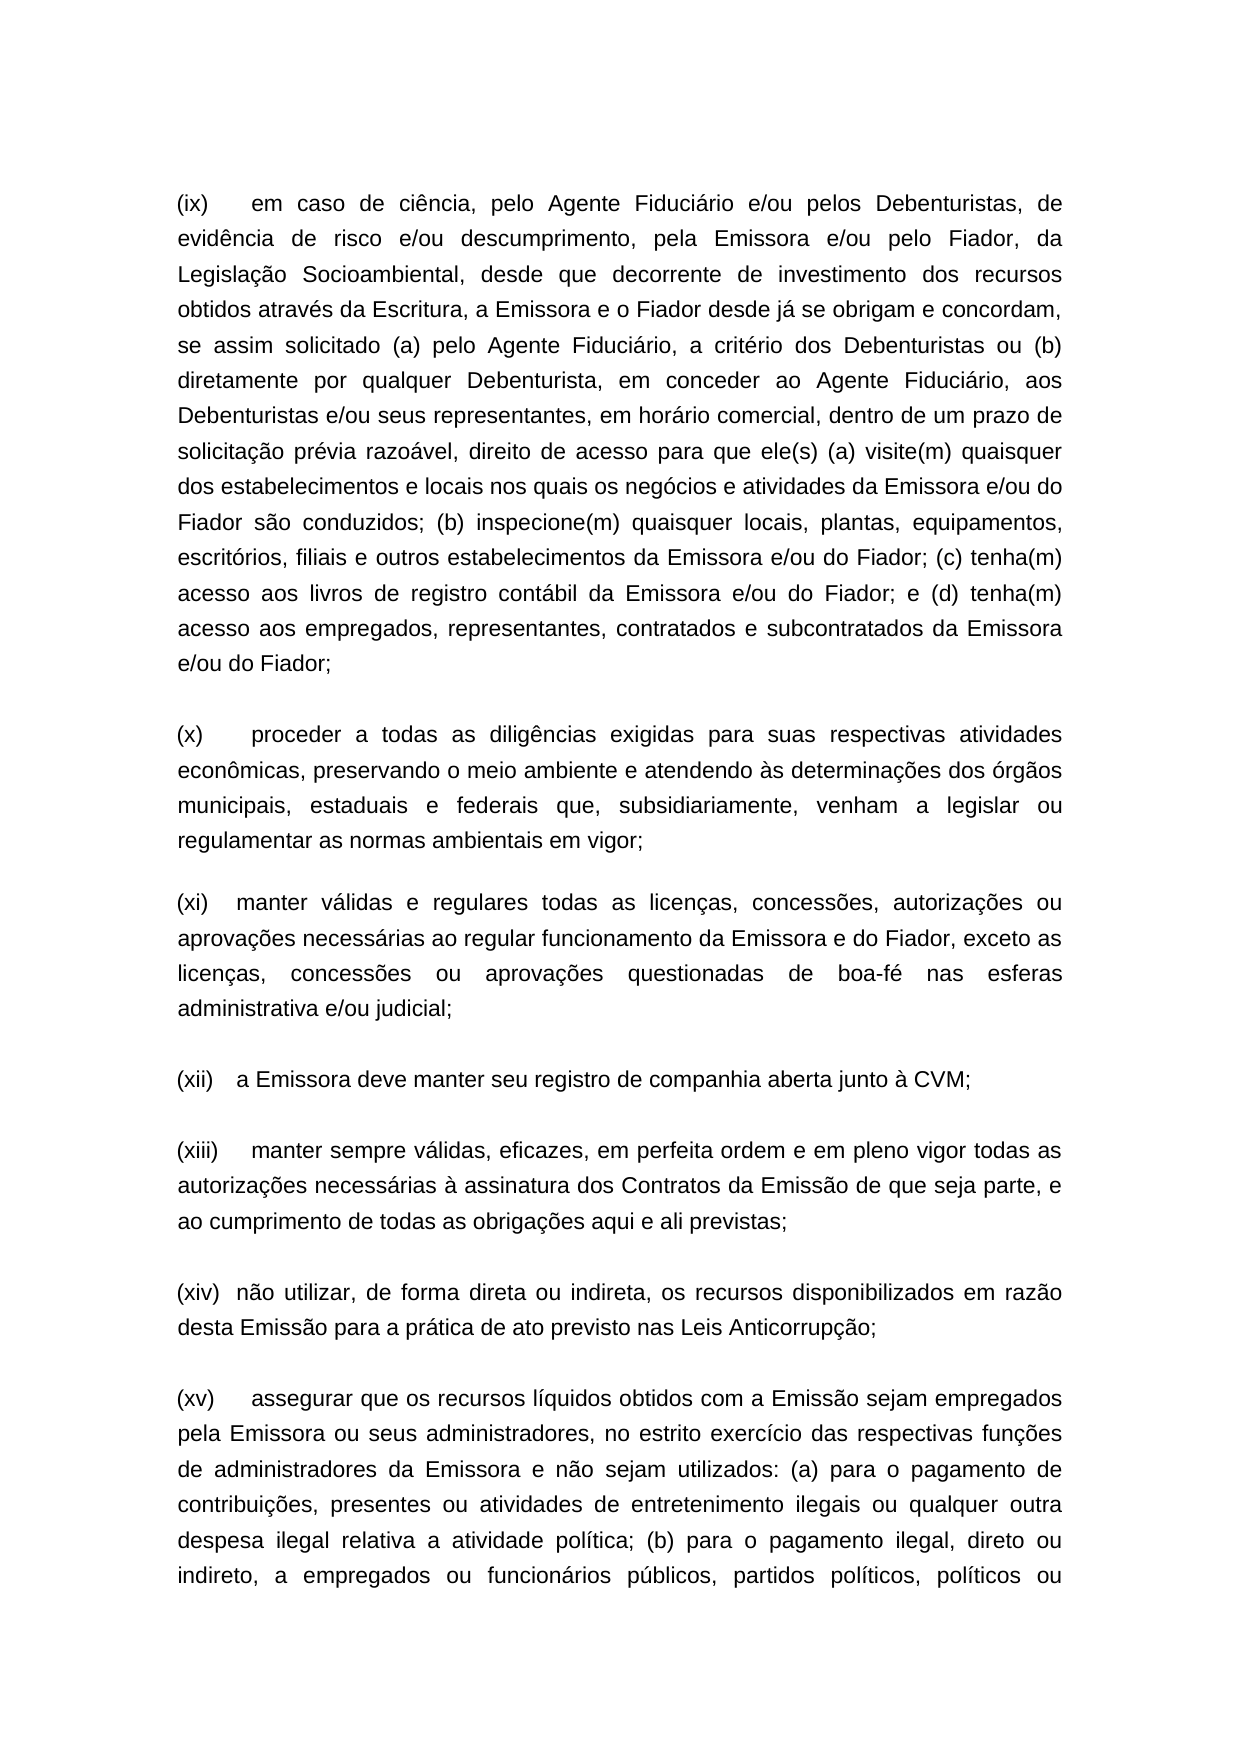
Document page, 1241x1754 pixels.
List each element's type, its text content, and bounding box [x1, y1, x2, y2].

list não utilizar, de forma direta ou indireta, os recursos disponibilizados em razão desta Emissão para a prática de ato previsto nas Leis Anticorrupção; [176, 1272, 1063, 1343]
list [176, 1378, 1063, 1591]
list manter válidas e regulares todas as licenças, concessões, autorizações ou aprovações necessárias ao regular funcionamento da Emissora e do Fiador, exceto as licenças, concessões ou aprovações questionadas de boa-fé nas esferas administrativa e/ou judicial; [176, 882, 1063, 1024]
list manter sempre válidas, eficazes, em perfeita ordem e em pleno vigor todas as autorizações necessárias à assinatura dos Contratos da Emissão de que seja parte, e ao cumprimento de todas as obrigações aqui e ali previstas; [176, 1130, 1063, 1236]
list proceder a todas as diligências exigidas para suas respectivas atividades econômicas, preservando o meio ambiente e atendendo às determinações dos órgãos municipais, estaduais e federais que, subsidiariamente, venham a legislar ou regulamentar as normas ambientais em vigor; [176, 714, 1063, 856]
list a Emissora deve manter seu registro de companhia aberta junto à CVM; [176, 1059, 1063, 1095]
list em caso de ciência, pelo Agente Fiduciário e/ou pelos Debenturistas, de evidência de risco e/ou descumprimento, pela Emissora e/ou pelo Fiador, da Legislação Socioambiental, desde que decorrente de investimento dos recursos obtidos através da Escritura, a Emissora e o Fiador desde já se obrigam e concordam, se assim solicitado (a) pelo Agente Fiduciário, a critério dos Debenturistas ou (b) diretamente por qualquer Debenturista, em conceder ao Agente Fiduciário, aos Debenturistas e/ou seus representantes, em horário comercial, dentro de um prazo de solicitação prévia razoável, direito de acesso para que ele(s) (a) visite(m) quaisquer dos estabelecimentos e locais nos quais os negócios e atividades da Emissora e/ou do Fiador são conduzidos; (b) inspecione(m) quaisquer locais, plantas, equipamentos, escritórios, filiais e outros estabelecimentos da Emissora e/ou do Fiador; (c) tenha(m) acesso aos livros de registro contábil da Emissora e/ou do Fiador; e (d) tenha(m) acesso aos empregados, representantes, contratados e subcontratados da Emissora e/ou do Fiador; [176, 183, 1063, 679]
